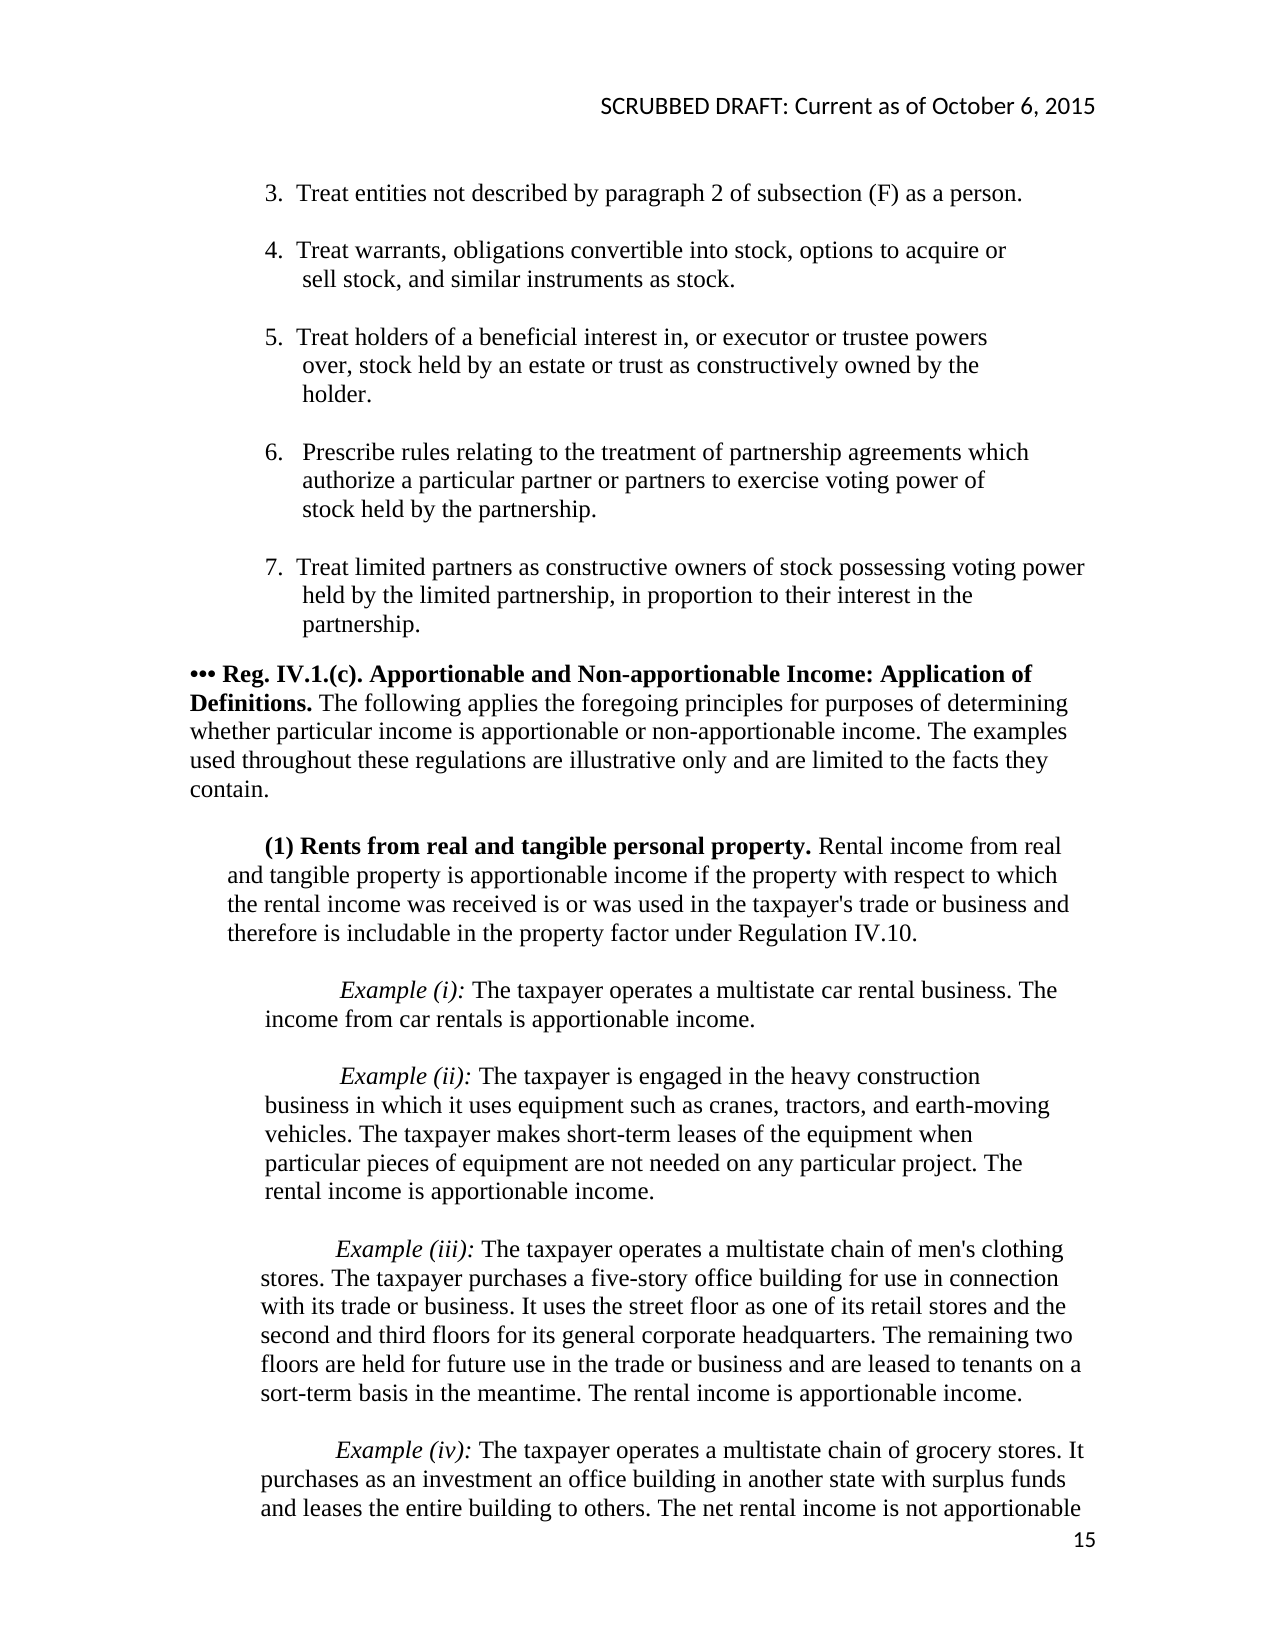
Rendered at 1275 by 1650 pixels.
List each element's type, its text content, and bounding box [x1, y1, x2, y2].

text 6. Prescribe rules relating to the treatment of partnership agreements which authorize a particular partner or partners to exercise voting power of stock held by the partnership. [264, 437, 1038, 523]
text Example (i): The taxpayer operates a multistate car rental business. The income from car rentals is apportionable income. [264, 975, 1059, 1033]
text 3. Treat entities not described by paragraph 2 of subsection (F) as a person. [264, 178, 1098, 207]
text ••• Reg. IV.1.(c). Apportionable and Non-apportionable Income: Application of Definitions. The following applies the foregoing principles for purposes of determining whether particular income is apportionable or non-apportionable income. The examples used throughout these regulations are illustrative only and are limited to the facts they contain. [189, 659, 1076, 803]
text (1) Rents from real and tangible personal property. Rental income from real and tangible property is apportionable income if the property with respect to which the rental income was received is or was used in the taxpayer's trade or business and therefore is includable in the property factor under Regulation IV.10. [227, 831, 1070, 946]
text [260, 1435, 1090, 1521]
text 7. Treat limited partners as constructive owners of stock possessing voting power held by the limited partnership, in proportion to their interest in the partnership. [264, 552, 1092, 638]
text Example (ii): The taxpayer is engaged in the heavy construction business in which it uses equipment such as cranes, tractors, and earth-moving vehicles. The taxpayer makes short-term leases of the equipment when particular pieces of equipment are not needed on any particular project. The rental income is apportionable income. [264, 1061, 1065, 1205]
text 4. Treat warrants, obligations convertible into stock, options to acquire or sell stock, and similar instruments as stock. [264, 236, 1041, 293]
text 5. Treat holders of a beneficial interest in, or executor or trustee powers over, stock held by an estate or trust as constructively owned by the holder. [264, 322, 1038, 408]
text Example (iii): The taxpayer operates a multistate chain of men's clothing stores. The taxpayer purchases a five-story office building for use in connection with its trade or business. It uses the street floor as one of its retail stores and the second and third floors for its general corporate headquarters. The remaining two floors are held for future use in the trade or business and are leased to tenants on a sort-term basis in the meantime. The rental income is apportionable income. [260, 1234, 1088, 1406]
